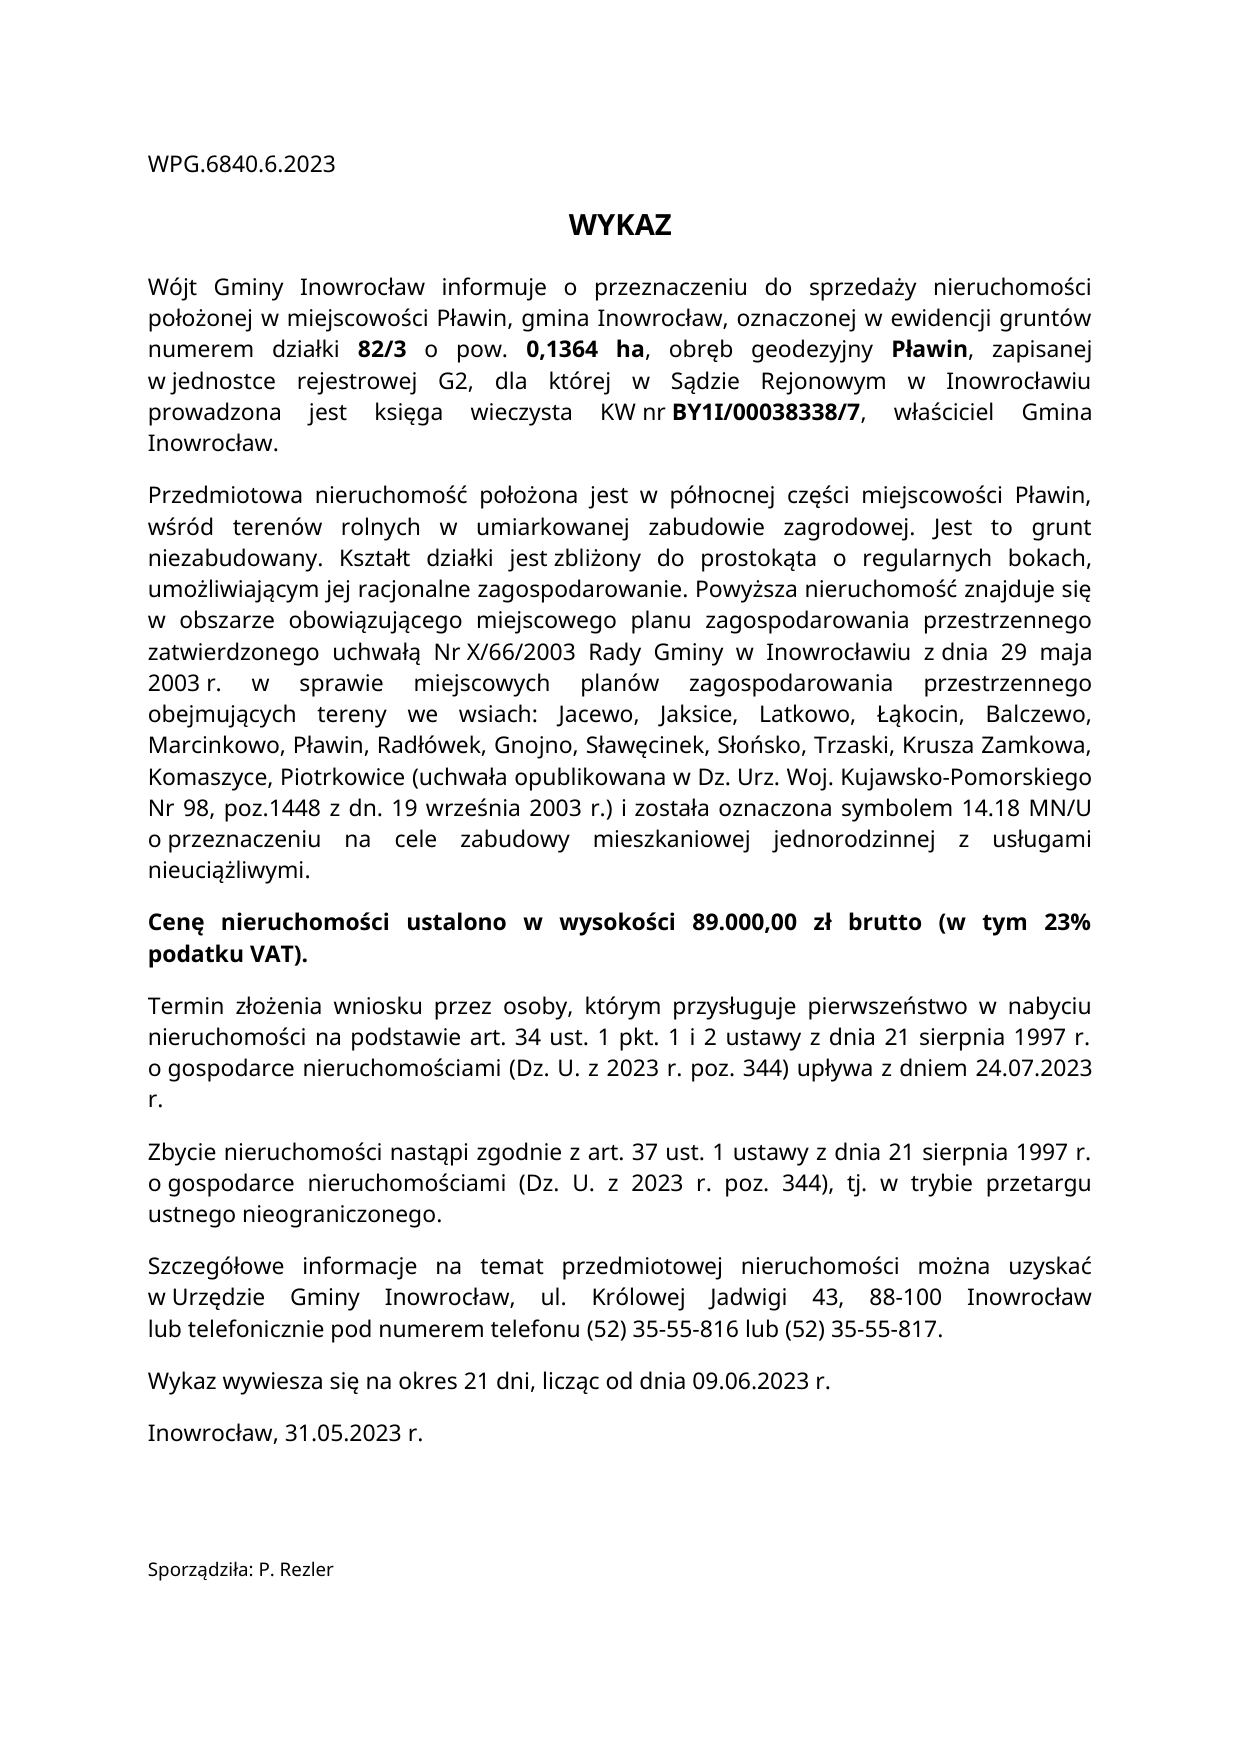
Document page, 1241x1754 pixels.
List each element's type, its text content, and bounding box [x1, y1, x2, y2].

text WPG.6840.6.2023 [148, 148, 1093, 179]
text Inowrocław, 31.05.2023 r. [148, 1417, 1093, 1448]
text Zbycie nieruchomości nastąpi zgodnie z art. 37 ust. 1 ustawy z dnia 21 sierpnia 1997 r. o gospodarce nieruchomościami (Dz. U. z 2023 r. poz. 344), tj. w trybie przetargu ustnego nieograniczonego. [148, 1135, 1093, 1229]
text Szczegółowe informacje na temat przedmiotowej nieruchomości można uzyskać w Urzędzie Gminy Inowrocław, ul. Królowej Jadwigi 43, 88-100 Inowrocław lub telefonicznie pod numerem telefonu (52) 35-55-816 lub (52) 35-55-817. [148, 1250, 1093, 1344]
text Sporządziła: P. Rezler [148, 1557, 1093, 1582]
text Wykaz wywiesza się na okres 21 dni, licząc od dnia 09.06.2023 r. [148, 1364, 1093, 1396]
text Przedmiotowa nieruchomość położona jest w północnej części miejscowości Pławin, wśród terenów rolnych w umiarkowanej zabudowie zagrodowej. Jest to grunt niezabudowany. Kształt działki jest zbliżony do prostokąta o regularnych bokach, umożliwiającym jej racjonalne zagospodarowanie. Powyższa nieruchomość znajduje się w obszarze obowiązującego miejscowego planu zagospodarowania przestrzennego zatwierdzonego uchwałą Nr X/66/2003 Rady Gminy w Inowrocławiu z dnia 29 maja 2003 r. w sprawie miejscowych planów zagospodarowania przestrzennego obejmujących tereny we wsiach: Jacewo, Jaksice, Latkowo, Łąkocin, Balczewo, Marcinkowo, Pławin, Radłówek, Gnojno, Sławęcinek, Słońsko, Trzaski, Krusza Zamkowa, Komaszyce, Piotrkowice (uchwała opublikowana w Dz. Urz. Woj. Kujawsko-Pomorskiego Nr 98, poz.1448 z dn. 19 września 2003 r.) i została oznaczona symbolem 14.18 MN/U o przeznaczeniu na cele zabudowy mieszkaniowej jednorodzinnej z usługami nieuciążliwymi. [148, 479, 1093, 885]
text WYKAZ [148, 204, 1093, 244]
text Cenę nieruchomości ustalono w wysokości 89.000,00 zł brutto (w tym 23% podatku VAT). [148, 906, 1093, 969]
text Termin złożenia wniosku przez osoby, którym przysługuje pierwszeństwo w nabyciu nieruchomości na podstawie art. 34 ust. 1 pkt. 1 i 2 ustawy z dnia 21 sierpnia 1997 r. o gospodarce nieruchomościami (Dz. U. z 2023 r. poz. 344) upływa z dniem 24.07.2023 r. [148, 989, 1093, 1114]
text Wójt Gminy Inowrocław informuje o przeznaczeniu do sprzedaży nieruchomości położonej w miejscowości Pławin, gmina Inowrocław, oznaczonej w ewidencji gruntów numerem działki 82/3 o pow. 0,1364 ha, obręb geodezyjny Pławin, zapisanej w jednostce rejestrowej G2, dla której w Sądzie Rejonowym w Inowrocławiu prowadzona jest księga wieczysta KW nr BY1I/00038338/7, właściciel Gmina Inowrocław. [148, 271, 1093, 458]
